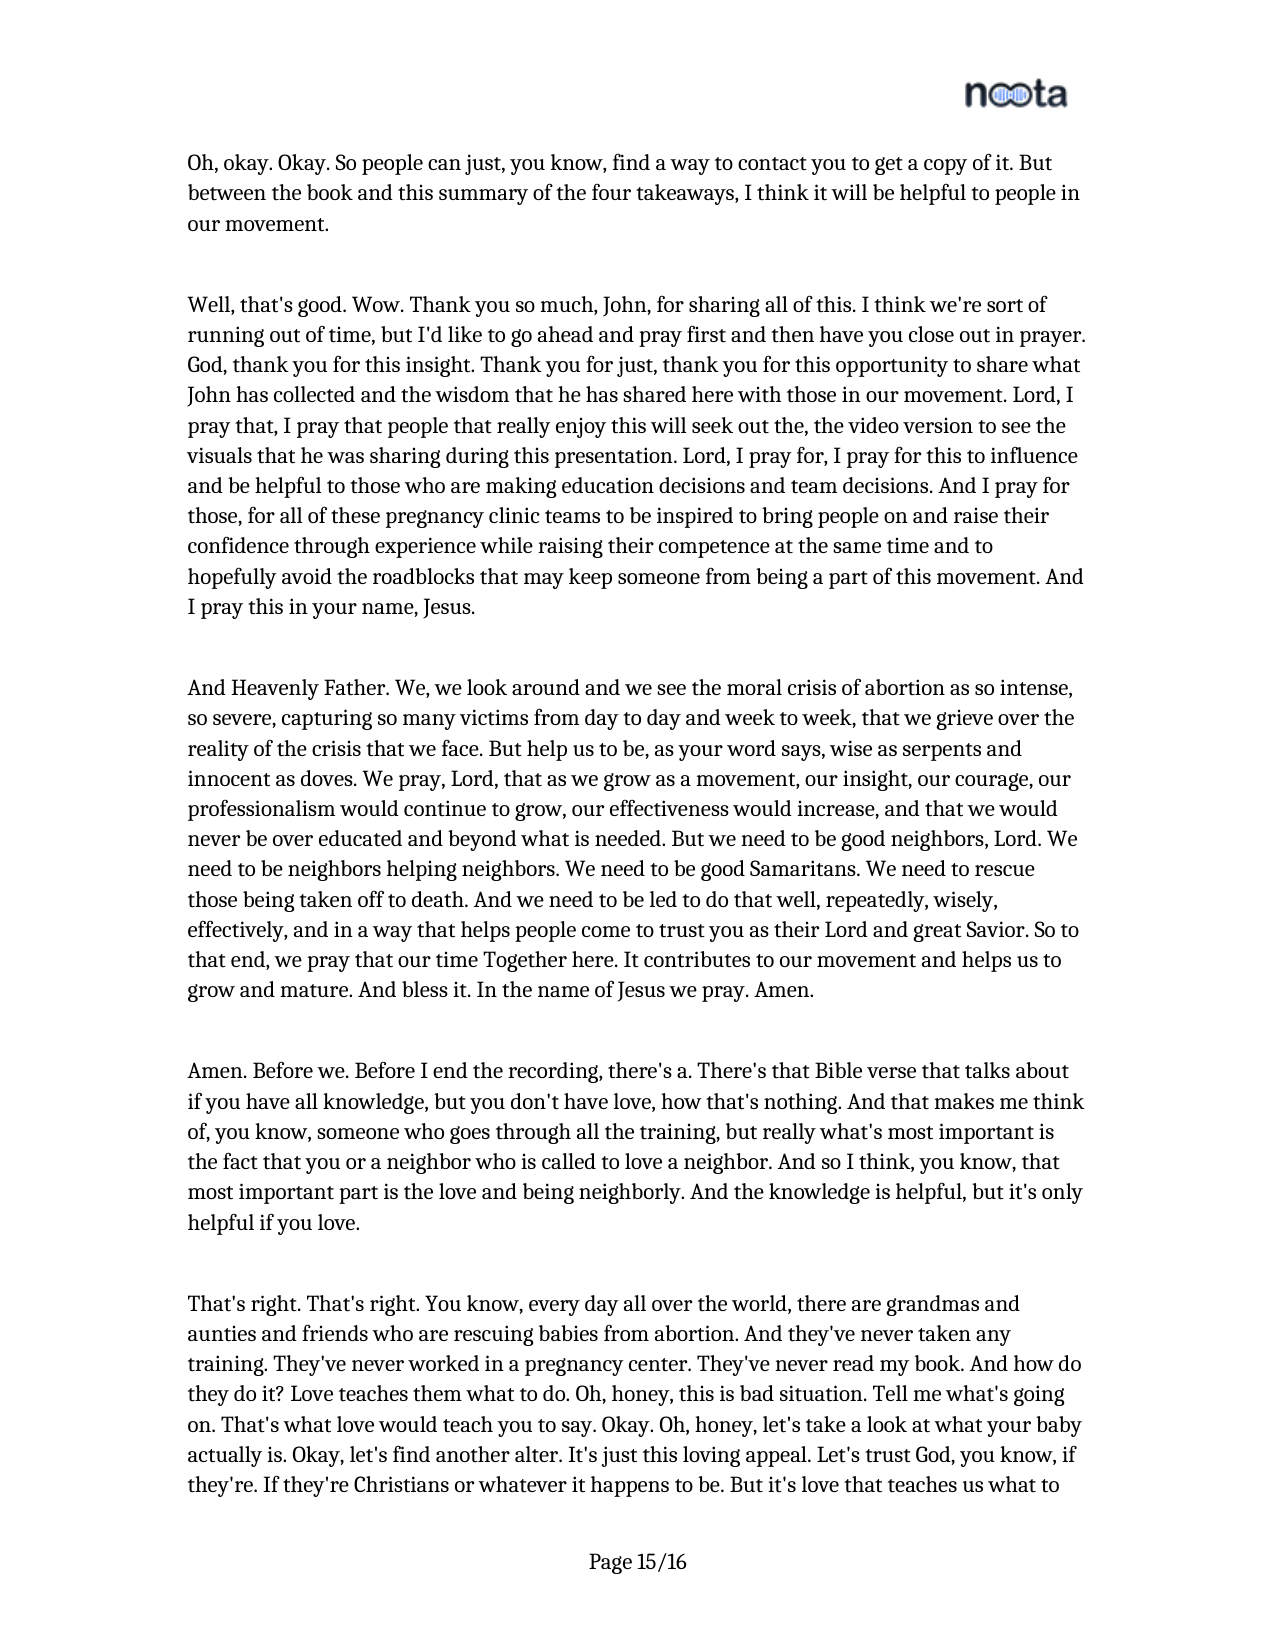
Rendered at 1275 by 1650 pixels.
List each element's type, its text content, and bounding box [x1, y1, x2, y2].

text Oh, okay. Okay. So people can just, you know, find a way to contact you to get a copy of it. But between the book and this summary of the four takeaways, I think it will be helpful to people in our movement. [187, 150, 1087, 267]
text And Heavenly Father. We, we look around and we see the moral crisis of abortion as so intense, so severe, capturing so many victims from day to day and week to week, that we grieve over the reality of the crisis that we face. But help us to be, as your word says, wise as serpents and innocent as doves. We pray, Lord, that as we grow as a movement, our insight, our courage, our professionalism would continue to grow, our effectiveness would increase, and that we would never be over educated and beyond what is needed. But we need to be good neighbors, Lord. We need to be neighbors helping neighbors. We need to be good Samaritans. We need to rescue those being taken off to death. And we need to be led to do that well, repeatedly, wisely, effectively, and in a way that helps people come to trust you as their Lord and great Savior. So to that end, we pray that our time Together here. It contributes to our movement and helps us to grow and mature. And bless it. In the name of Jesus we pray. Amen. [187, 675, 1087, 1034]
text Well, that's good. Wow. Thank you so much, John, for sharing all of this. I think we're sort of running out of time, but I'd like to go ahead and pray first and then have you close out in prayer. God, thank you for this insight. Thank you for just, thank you for this opportunity to share what John has collected and the wisdom that he has shared here with those in our movement. Lord, I pray that, I pray that people that really enjoy this will seek out the, the video version to see the visuals that he was sharing during this presentation. Lord, I pray for, I pray for this to influence and be helpful to those who are making education decisions and team decisions. And I pray for those, for all of these pregnancy clinic teams to be inspired to bring people on and raise their confidence through experience while raising their competence at the same time and to hopefully avoid the roadblocks that may keep someone from being a part of this movement. And I pray this in your name, Jesus. [187, 292, 1087, 650]
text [187, 1291, 1087, 1498]
text Amen. Before we. Before I end the recording, there's a. There's that Bible verse that talks about if you have all knowledge, but you don't have love, how that's nothing. And that makes me think of, you know, someone who goes through all the training, but really what's most important is the fact that you or a neighbor who is called to love a neighbor. And so I think, you know, that most important part is the love and being neighborly. And the knowledge is helpful, but it's only helpful if you love. [187, 1058, 1087, 1266]
picture [964, 75, 1069, 116]
